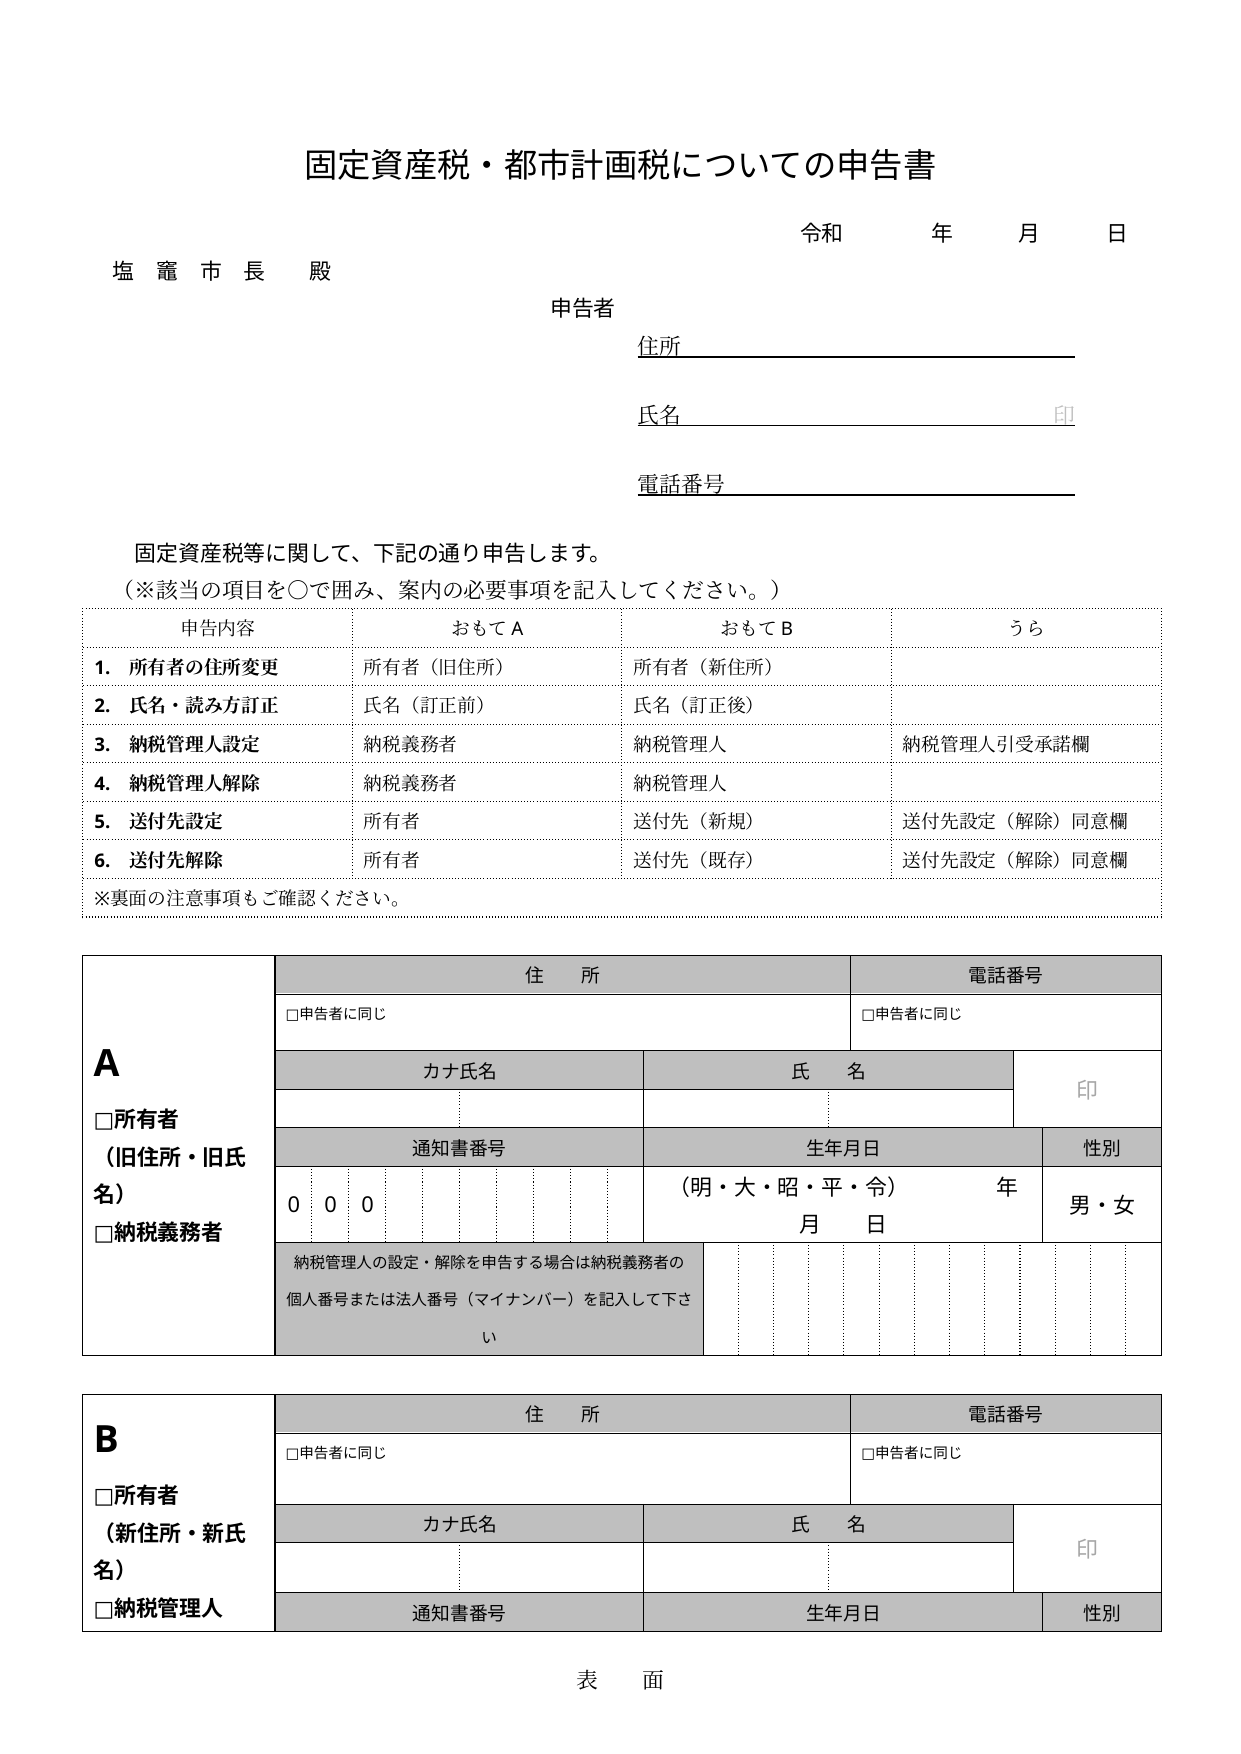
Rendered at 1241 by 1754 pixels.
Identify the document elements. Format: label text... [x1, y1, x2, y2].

table_cell [459, 1543, 643, 1592]
table_cell [879, 1243, 914, 1355]
table_cell 生年月日 [644, 1128, 1042, 1166]
text （※該当の項目を○で囲み、案内の必要事項を記入してください。） [112, 571, 1128, 608]
table_cell 所有者（新住所） [622, 647, 891, 685]
text 固定資産税等に関して、下記の通り申告します。 [112, 533, 1128, 571]
table_cell [809, 1243, 844, 1355]
table_cell 2. 氏名・読み方訂正 [83, 685, 352, 724]
table_cell 1. 所有者の住所変更 [83, 647, 352, 685]
table_cell □申告者に同じ [276, 995, 850, 1050]
table_cell 男・女 [1043, 1167, 1161, 1242]
table_cell 5. 送付先設定 [83, 801, 352, 839]
table_cell 送付先設定（解除）同意欄 [891, 801, 1161, 839]
table_cell [496, 1167, 533, 1242]
table_cell 氏 名 [644, 1505, 1013, 1542]
table_cell 3. 納税管理人設定 [83, 724, 352, 762]
table_cell □申告者に同じ [276, 1434, 850, 1504]
table_cell [1090, 1243, 1126, 1355]
table_header 電話番号 [851, 956, 1161, 993]
table_cell 性別 [1043, 1128, 1161, 1166]
table_cell □申告者に同じ [851, 1434, 1161, 1504]
table_cell [829, 1543, 1013, 1592]
table_cell 0 [312, 1167, 349, 1242]
table_cell □申告者に同じ [851, 995, 1161, 1050]
table_cell [829, 1090, 1013, 1127]
table_cell 氏名（訂正後） [622, 685, 891, 724]
text 氏名 印 [550, 395, 1128, 432]
table_header おもてB [622, 608, 891, 647]
table_cell 納税義務者 [353, 762, 622, 801]
table_cell [891, 762, 1161, 801]
table_cell 所有者（旧住所） [353, 647, 622, 685]
table_cell 生年月日 [644, 1593, 1042, 1631]
table_cell 氏名（訂正前） [353, 685, 622, 724]
table_cell [774, 1243, 809, 1355]
table_cell 納税管理人 [622, 762, 891, 801]
table_cell 送付先（新規） [622, 801, 891, 839]
table_header 電話番号 [851, 1395, 1161, 1432]
table_cell [1020, 1243, 1055, 1355]
table_cell [914, 1243, 949, 1355]
text 令和 年 月 日 [112, 213, 1128, 251]
table_cell 所有者 [353, 839, 622, 878]
table_cell [386, 1167, 422, 1242]
table_cell [276, 1543, 459, 1592]
table_cell 6. 送付先解除 [83, 839, 352, 878]
table_cell 4. 納税管理人解除 [83, 762, 352, 801]
table_header 申告内容 [83, 608, 352, 647]
table_cell （明・大・昭・平・令） 年 月 日 [644, 1167, 1042, 1242]
table_cell 納税管理人 [622, 724, 891, 762]
table_cell [459, 1090, 643, 1127]
table_cell [533, 1167, 570, 1242]
table_cell [950, 1243, 985, 1355]
text 電話番号 [550, 464, 1128, 501]
table_header 住 所 [276, 1395, 850, 1432]
table_header うら [891, 608, 1161, 647]
text 塩 竈 市 長 殿 [112, 251, 1128, 288]
table_cell 印 [1014, 1051, 1161, 1127]
table_header おもてA [353, 608, 622, 647]
table_cell [704, 1243, 738, 1355]
table_cell 通知書番号 [276, 1593, 643, 1631]
table_cell [738, 1243, 773, 1355]
table_cell [644, 1090, 829, 1127]
table_cell 納税管理人引受承諾欄 [891, 724, 1161, 762]
table_cell [644, 1543, 829, 1592]
table_cell [459, 1167, 496, 1242]
table_cell [607, 1167, 643, 1242]
title 固定資産税・都市計画税についての申告書 [112, 126, 1128, 201]
text 申告者 [462, 288, 1128, 326]
table_cell カナ氏名 [276, 1051, 643, 1089]
table_header 住 所 [276, 956, 850, 993]
table_cell 送付先（既存） [622, 839, 891, 878]
table_cell [276, 1090, 459, 1127]
table_cell 通知書番号 [276, 1128, 643, 1166]
table_cell 0 [349, 1167, 386, 1242]
table_cell 印 [1014, 1505, 1161, 1592]
table_header B □所有者 （新住所・新氏名） □納税管理人 □送付先 [83, 1395, 274, 1631]
table_cell [891, 647, 1161, 685]
table_cell [570, 1167, 607, 1242]
table_cell 納税義務者 [353, 724, 622, 762]
table_cell [423, 1167, 459, 1242]
table_cell 納税管理人の設定・解除を申告する場合は納税義務者の 個人番号または法人番号（マイナンバー）を記入して下さい [276, 1243, 703, 1355]
table_cell [985, 1243, 1020, 1355]
table_cell 所有者 [353, 801, 622, 839]
table_cell 0 [276, 1167, 312, 1242]
text 住所 [550, 326, 1128, 363]
table_cell 送付先設定（解除）同意欄 [891, 839, 1161, 878]
table_cell [844, 1243, 879, 1355]
table_cell カナ氏名 [276, 1505, 643, 1542]
table_cell [1126, 1243, 1161, 1355]
table_cell 氏 名 [644, 1051, 1013, 1089]
table_cell ※裏面の注意事項もご確認ください。 [83, 878, 1161, 916]
table_cell [891, 685, 1161, 724]
table_cell [1055, 1243, 1090, 1355]
table_header A □所有者 （旧住所・旧氏名） □納税義務者 [83, 956, 274, 1355]
table_cell 性別 [1043, 1593, 1161, 1631]
